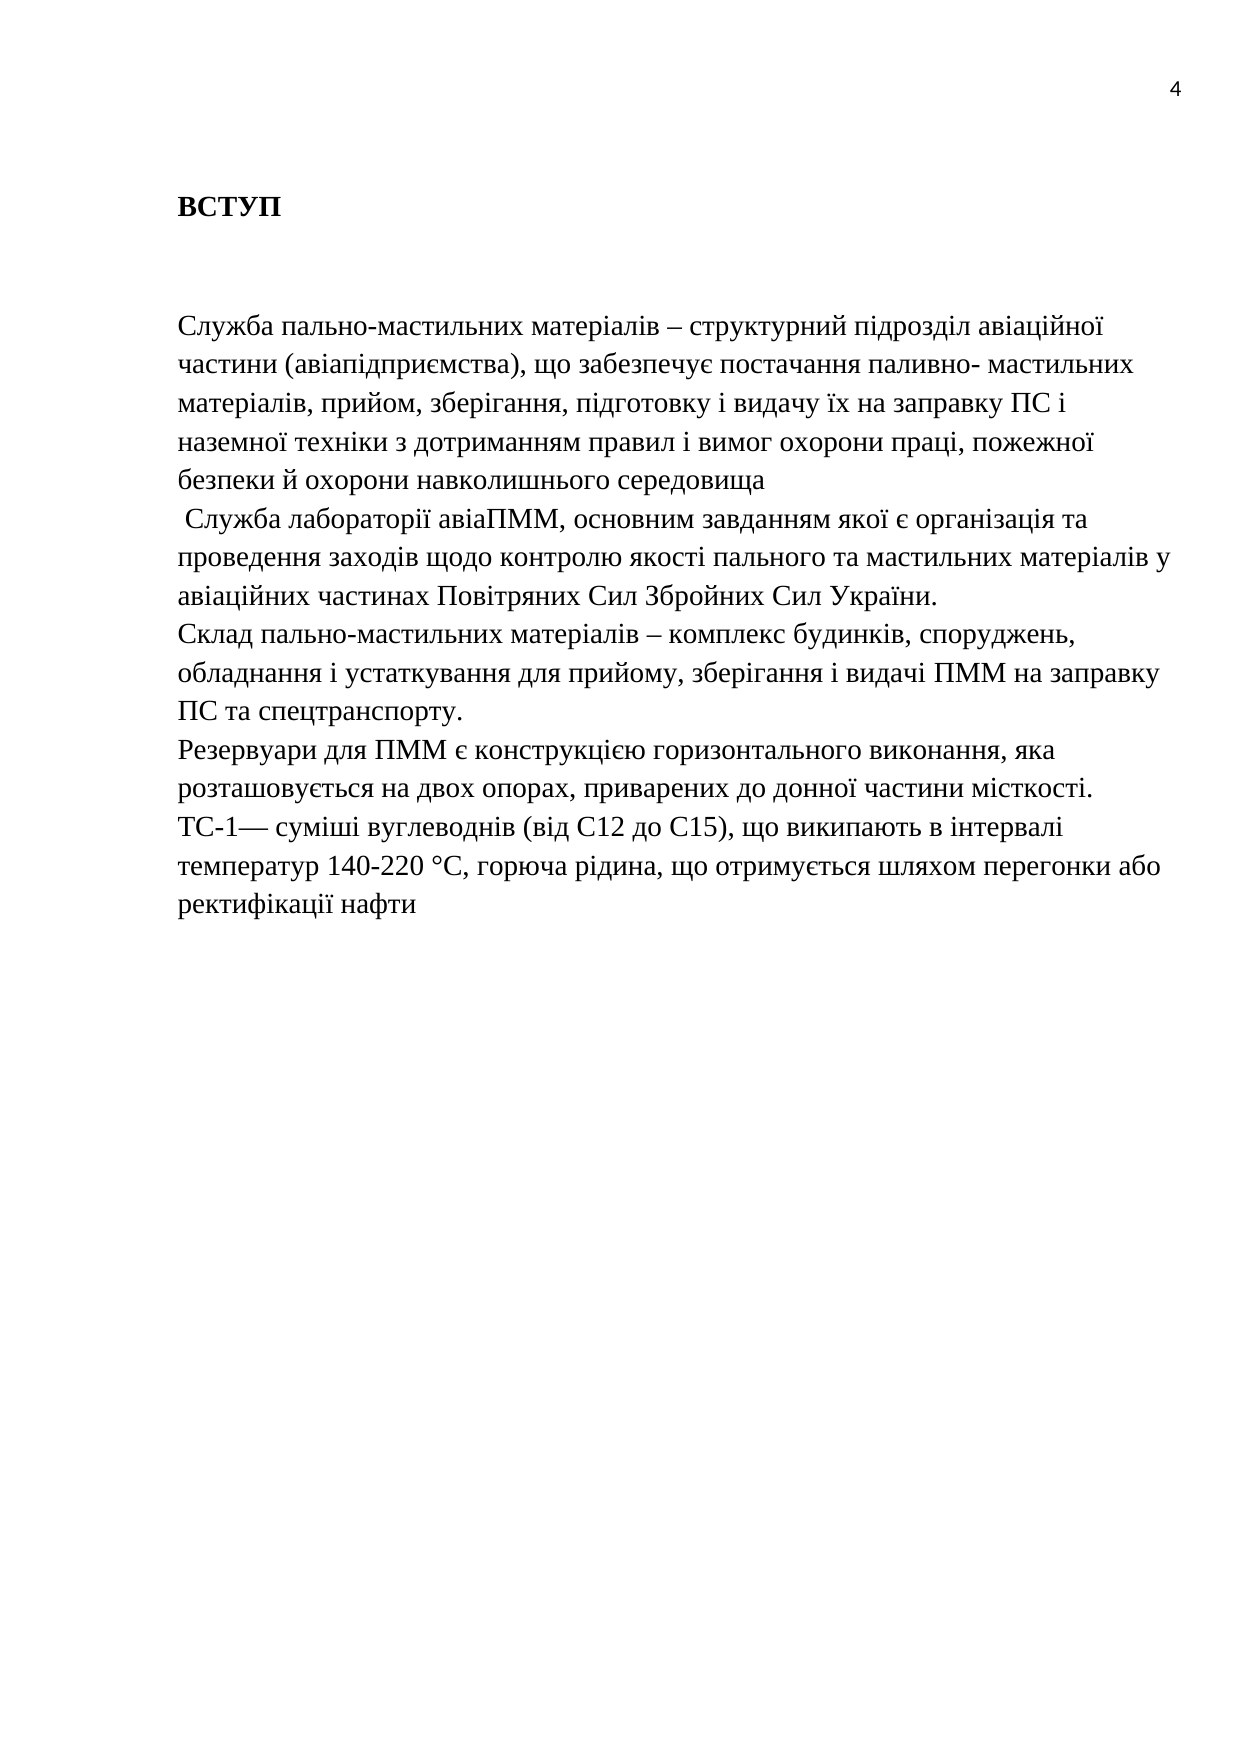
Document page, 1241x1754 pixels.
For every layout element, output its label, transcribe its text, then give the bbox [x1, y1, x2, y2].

text Склад пально-мастильних матеріалів – комплекс будинків, споруджень, обладнання і устаткування для прийому, зберігання і видачі ПММ на заправку ПС та спецтранспорту. [177, 616, 1181, 727]
text Служба лабораторії авіаПММ, основним завданням якої є організація та проведення заходів щодо контролю якості пального та мастильних матеріалів у авіаційних частинах Повітряних Сил Збройних Сил України. [177, 501, 1181, 611]
text ТС-1— суміші вуглеводнів (від C12 до C15), що википають в інтервалі температур 140-220 °С, горюча рідина, що отримується шляхом перегонки або ректифікації нафти [177, 809, 1181, 920]
text ВСТУП [177, 189, 1181, 223]
text Резервуари для ПММ є конструкцією горизонтального виконання, яка розташовується на двох опорах, приварених до донної частини місткості. [177, 732, 1181, 804]
text Служба пально-мастильних матеріалів – структурний підрозділ авіаційної частини (авіапідприємства), що забезпечує постачання паливно- мастильних матеріалів, прийом, зберігання, підготовку і видачу їх на заправку ПС і наземної техніки з дотриманням правил і вимог охорони праці, пожежної безпеки й охорони навколишнього середовища [177, 308, 1181, 496]
